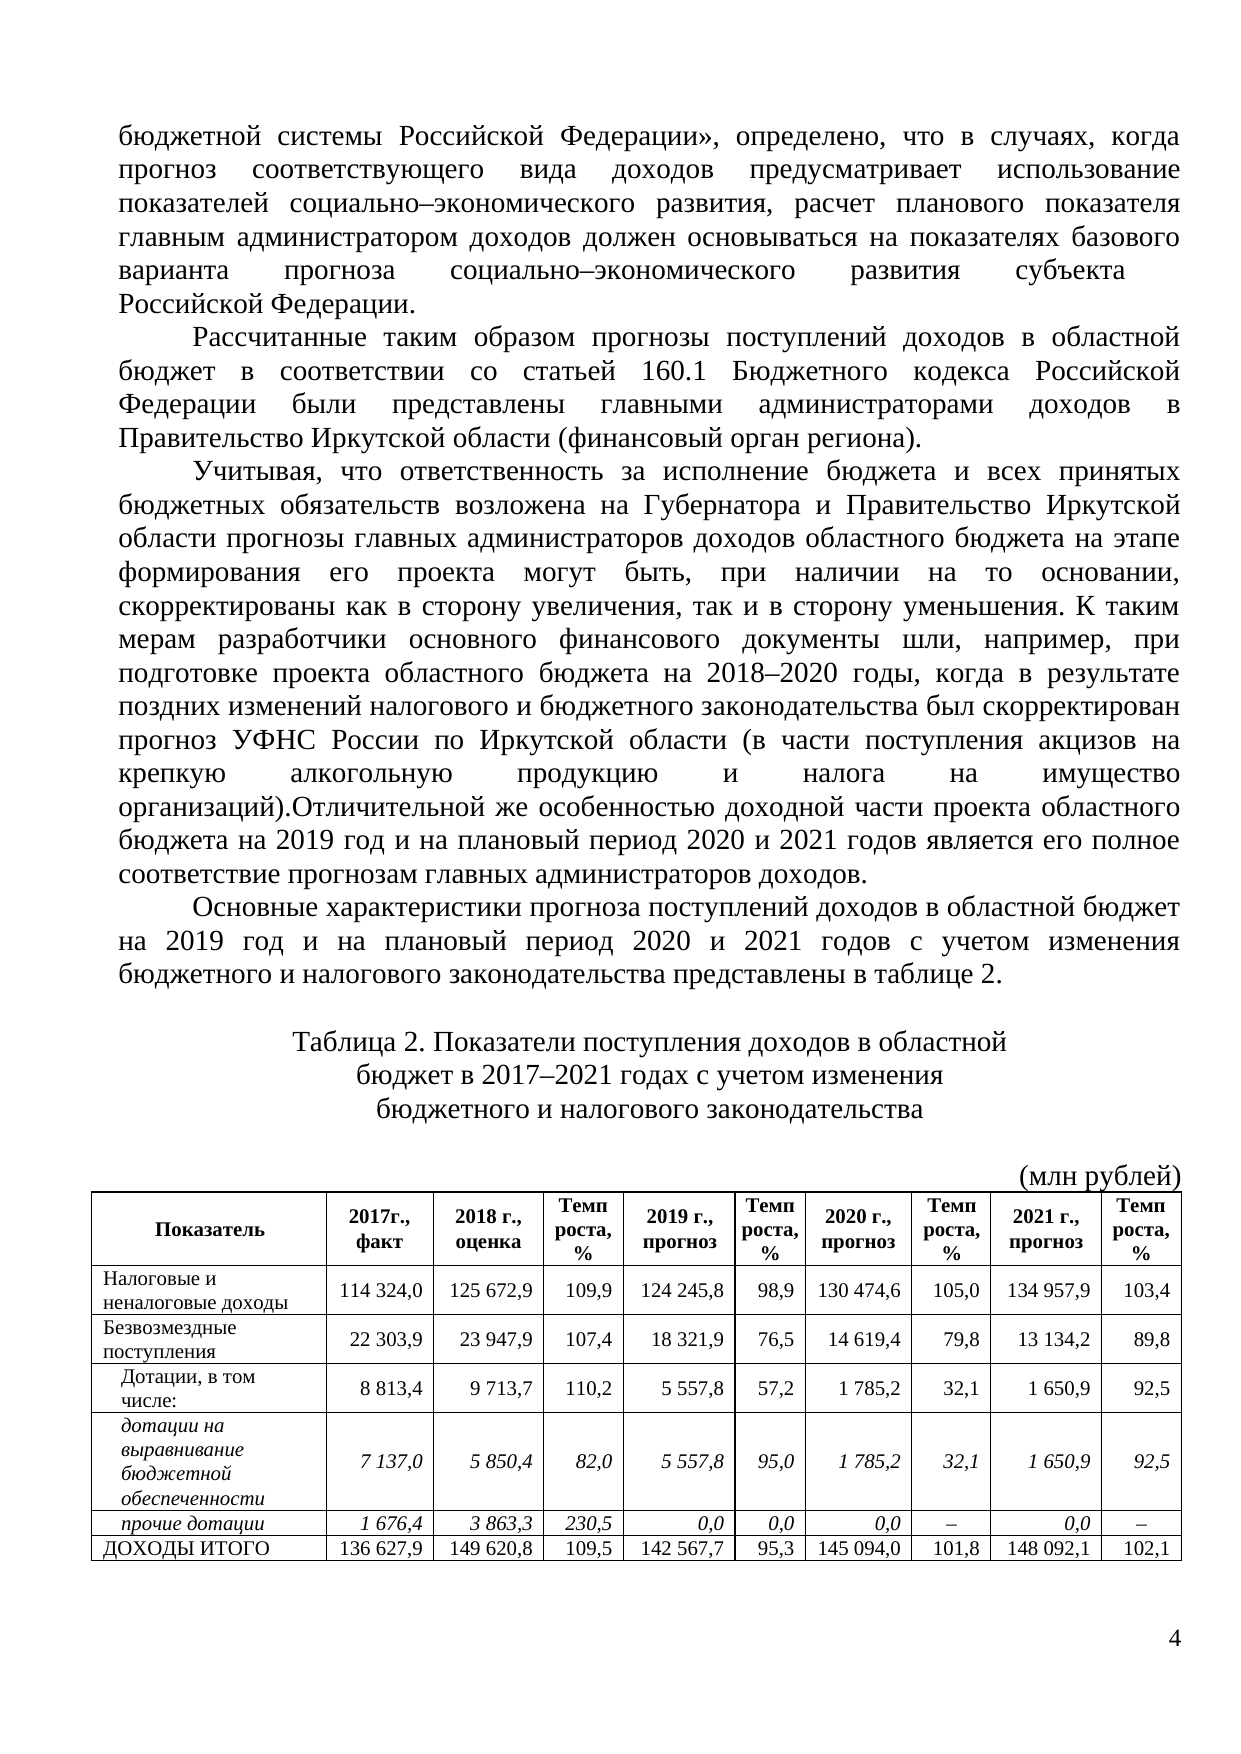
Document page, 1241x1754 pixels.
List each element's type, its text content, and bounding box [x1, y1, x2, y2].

table_cell 76,5 [736, 1315, 805, 1363]
table_cell 124 245,8 [624, 1266, 734, 1314]
table_cell 230,5 [544, 1511, 623, 1534]
table_cell 1 785,2 [806, 1364, 911, 1412]
table_cell 5 557,8 [624, 1413, 734, 1509]
table_cell 3 863,3 [434, 1511, 543, 1534]
table_header 2018 г., оценка [434, 1193, 543, 1265]
table_cell ДОХОДЫ ИТОГО [92, 1536, 326, 1560]
table_cell 103,4 [1102, 1266, 1181, 1314]
table_cell 98,9 [736, 1266, 805, 1314]
table_cell 23 947,9 [434, 1315, 543, 1363]
table_cell 8 813,4 [327, 1364, 433, 1412]
table_header 2017г., факт [327, 1193, 433, 1265]
table_cell 32,1 [912, 1413, 990, 1509]
table_header 2019 г., прогноз [624, 1193, 734, 1265]
table_cell прочие дотации [92, 1511, 326, 1534]
table_cell 1 650,9 [991, 1413, 1101, 1509]
table_cell Налоговые и неналоговые доходы [92, 1266, 326, 1314]
table_cell 125 672,9 [434, 1266, 543, 1314]
table_cell 1 785,2 [806, 1413, 911, 1509]
table_cell 57,2 [736, 1364, 805, 1412]
table_cell 0,0 [736, 1511, 805, 1534]
text (млн рублей) [118, 1158, 1181, 1191]
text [118, 118, 1181, 319]
table_cell 95,0 [736, 1413, 805, 1509]
table_cell 22 303,9 [327, 1315, 433, 1363]
text бюджет в 2017–2021 годах с учетом изменения [118, 1057, 1181, 1091]
table_cell 82,0 [544, 1413, 623, 1509]
table_cell 32,1 [912, 1364, 990, 1412]
table_cell Безвозмездные поступления [92, 1315, 326, 1363]
text Основные характеристики прогноза поступлений доходов в областной бюджет на 2019 год и на плановый период 2020 и 2021 годов с учетом изменения бюджетного и налогового законодательства представлены в таблице 2. [118, 889, 1181, 990]
table_cell 13 134,2 [991, 1315, 1101, 1363]
table_cell 18 321,9 [624, 1315, 734, 1363]
table_cell 79,8 [912, 1315, 990, 1363]
table_cell 5 850,4 [434, 1413, 543, 1509]
table_cell 134 957,9 [991, 1266, 1101, 1314]
table_cell 109,5 [544, 1536, 623, 1560]
text Учитывая, что ответственность за исполнение бюджета и всех принятых бюджетных обязательств возложена на Губернатора и Правительство Иркутской области прогнозы главных администраторов доходов областного бюджета на этапе формирования его проекта могут быть, при наличии на то основании, скорректированы как в сторону увеличения, так и в сторону уменьшения. К таким мерам разработчики основного финансового документы шли, например, при подготовке проекта областного бюджета на 2018–2020 годы, когда в результате поздних изменений налогового и бюджетного законодательства был скорректирован прогноз УФНС России по Иркутской области (в части поступления акцизов на крепкую алкогольную продукцию и налога на имущество организаций).Отличительной же особенностью доходной части проекта областного бюджета на 2019 год и на плановый период 2020 и 2021 годов является его полное соответствие прогнозам главных администраторов доходов. [118, 453, 1181, 889]
table_cell 142 567,7 [624, 1536, 734, 1560]
table_cell 95,3 [736, 1536, 805, 1560]
table_header 2020 г., прогноз [806, 1193, 911, 1265]
table_header Темп роста, % [736, 1193, 805, 1265]
table_cell 148 092,1 [991, 1536, 1101, 1560]
table_cell 149 620,8 [434, 1536, 543, 1560]
table_cell 130 474,6 [806, 1266, 911, 1314]
table_header Темп роста, % [912, 1193, 990, 1265]
table_cell 136 627,9 [327, 1536, 433, 1560]
table_cell дотации на выравнивание бюджетной обеспеченности [92, 1413, 326, 1509]
table_cell 89,8 [1102, 1315, 1181, 1363]
text Рассчитанные таким образом прогнозы поступлений доходов в областной бюджет в соответствии со статьей 160.1 Бюджетного кодекса Российской Федерации были представлены главными администраторами доходов в Правительство Иркутской области (финансовый орган региона). [118, 319, 1181, 453]
table_cell 110,2 [544, 1364, 623, 1412]
table_cell 5 557,8 [624, 1364, 734, 1412]
table_cell 1 650,9 [991, 1364, 1101, 1412]
table_cell 114 324,0 [327, 1266, 433, 1314]
table_cell 14 619,4 [806, 1315, 911, 1363]
table_cell 1 676,4 [327, 1511, 433, 1534]
table_cell Дотации, в том числе: [92, 1364, 326, 1412]
table_header Показатель [92, 1193, 326, 1265]
table_cell 0,0 [624, 1511, 734, 1534]
table_cell 9 713,7 [434, 1364, 543, 1412]
text бюджетного и налогового законодательства [118, 1091, 1181, 1124]
table_cell 109,9 [544, 1266, 623, 1314]
table_cell 7 137,0 [327, 1413, 433, 1509]
table_cell 0,0 [806, 1511, 911, 1534]
table_cell – [1102, 1511, 1181, 1534]
table_cell 101,8 [912, 1536, 990, 1560]
table_cell 92,5 [1102, 1413, 1181, 1509]
table_header Темп роста, % [544, 1193, 623, 1265]
table_cell 102,1 [1102, 1536, 1181, 1560]
table_cell 0,0 [991, 1511, 1101, 1534]
table_cell 92,5 [1102, 1364, 1181, 1412]
text Таблица 2. Показатели поступления доходов в областной [118, 1024, 1181, 1057]
table_header 2021 г., прогноз [991, 1193, 1101, 1265]
table_cell 107,4 [544, 1315, 623, 1363]
table_cell 145 094,0 [806, 1536, 911, 1560]
table_cell 105,0 [912, 1266, 990, 1314]
table_header Темп роста, % [1102, 1193, 1181, 1265]
table_cell – [912, 1511, 990, 1534]
